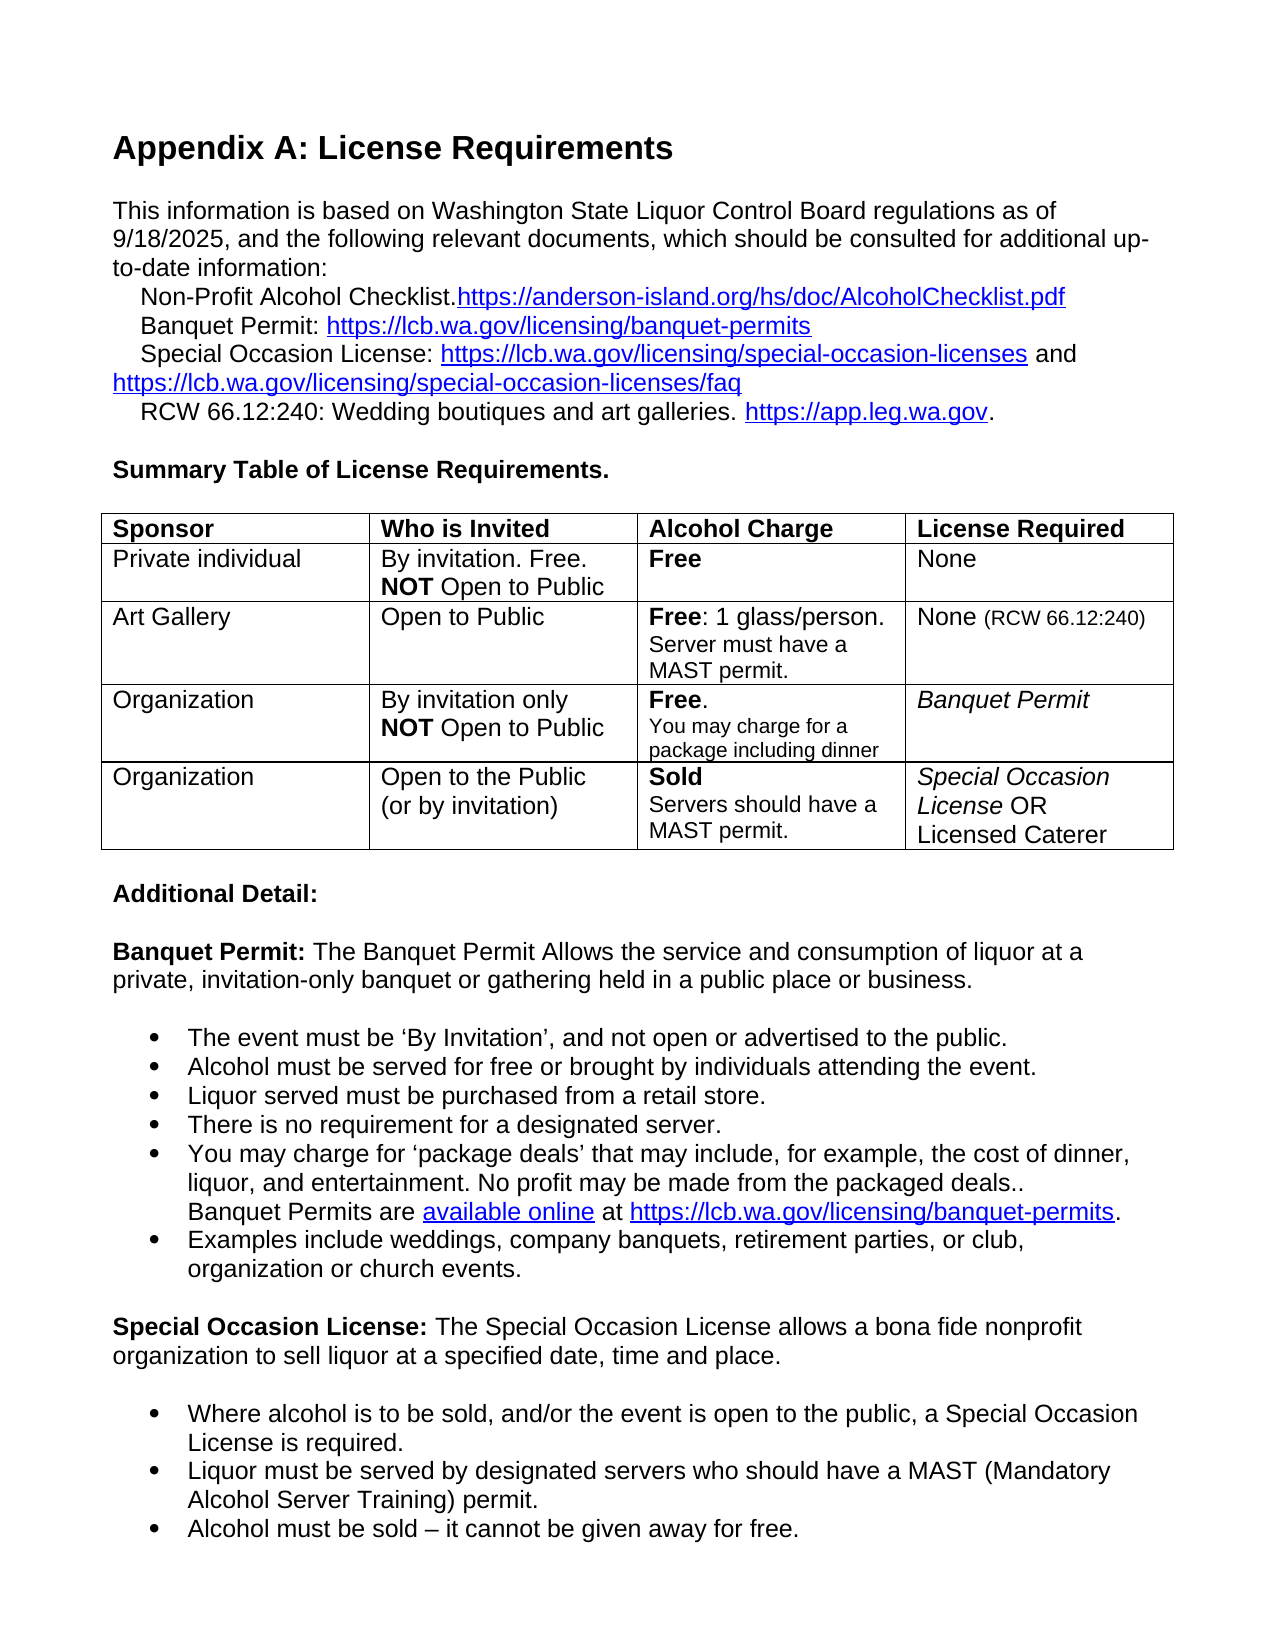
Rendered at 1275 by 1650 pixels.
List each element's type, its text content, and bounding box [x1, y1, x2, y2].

table_cell Free: 1 glass/person. Server must have a MAST permit. [638, 602, 905, 684]
text Special Occasion License: The Special Occasion License allows a bona fide nonprofit organization to sell liquor at a specified date, time and place. [112, 1312, 1162, 1369]
table_cell By invitation. Free. NOT Open to Public [370, 544, 637, 601]
table_cell Special Occasion License OR Licensed Caterer [906, 763, 1173, 849]
table_cell None [906, 544, 1173, 601]
table_cell Organization [102, 685, 369, 761]
list Liquor served must be purchased from a retail store. [150, 1081, 1162, 1110]
table_cell Banquet Permit [906, 685, 1173, 761]
table_cell Free [638, 544, 905, 601]
table_cell Open to the Public (or by invitation) [370, 763, 637, 849]
table_header License Required [906, 514, 1173, 543]
list The event must be ‘By Invitation’, and not open or advertised to the public. [150, 1023, 1162, 1052]
table_cell Sold Servers should have a MAST permit. [638, 763, 905, 849]
table_header Alcohol Charge [638, 514, 905, 543]
table_cell Private individual [102, 544, 369, 601]
text This information is based on Washington State Liquor Control Board regulations as of 9/18/2025, and the following relevant documents, which should be consulted for additional up-to-date information: Non-Profit Alcohol Checklist.https://anderson-island.org/hs/doc/AlcoholChecklist.pdf Banquet Permit: https://lcb.wa.gov/licensing/banquet-permits Special Occasion License: https://lcb.wa.gov/licensing/special-occasion-licenses and https://lcb.wa.gov/licensing/special-occasion-licenses/faq RCW 66.12:240: Wedding boutiques and art galleries. https://app.leg.wa.gov. [112, 196, 1162, 426]
text Banquet Permit: The Banquet Permit Allows the service and consumption of liquor at a private, invitation-only banquet or gathering held in a public place or business. [112, 937, 1162, 994]
list Alcohol must be sold – it cannot be given away for free. [150, 1514, 1162, 1543]
text Appendix A: License Requirements [112, 128, 1162, 167]
list You may charge for ‘package deals’ that may include, for example, the cost of dinner, liquor, and entertainment. No profit may be made from the packaged deals.. Banquet Permits are available online at https://lcb.wa.gov/licensing/banquet-permits. [150, 1139, 1162, 1225]
table_cell Free. You may charge for a package including dinner [638, 685, 905, 761]
table_cell Open to Public [370, 602, 637, 684]
table_header Sponsor [102, 514, 369, 543]
list Examples include weddings, company banquets, retirement parties, or club, organization or church events. [150, 1225, 1162, 1283]
table_cell By invitation only NOT Open to Public [370, 685, 637, 761]
table_cell Organization [102, 763, 369, 849]
text Additional Detail: [112, 879, 1162, 908]
table_header Who is Invited [370, 514, 637, 543]
table_cell None (RCW 66.12:240) [906, 602, 1173, 684]
table_cell Art Gallery [102, 602, 369, 684]
list Where alcohol is to be sold, and/or the event is open to the public, a Special Occasion License is required. [150, 1399, 1162, 1456]
list Alcohol must be served for free or brought by individuals attending the event. [150, 1052, 1162, 1081]
text Summary Table of License Requirements. [112, 455, 1162, 484]
list Liquor must be served by designated servers who should have a MAST (Mandatory Alcohol Server Training) permit. [150, 1456, 1162, 1514]
list There is no requirement for a designated server. [150, 1110, 1162, 1139]
